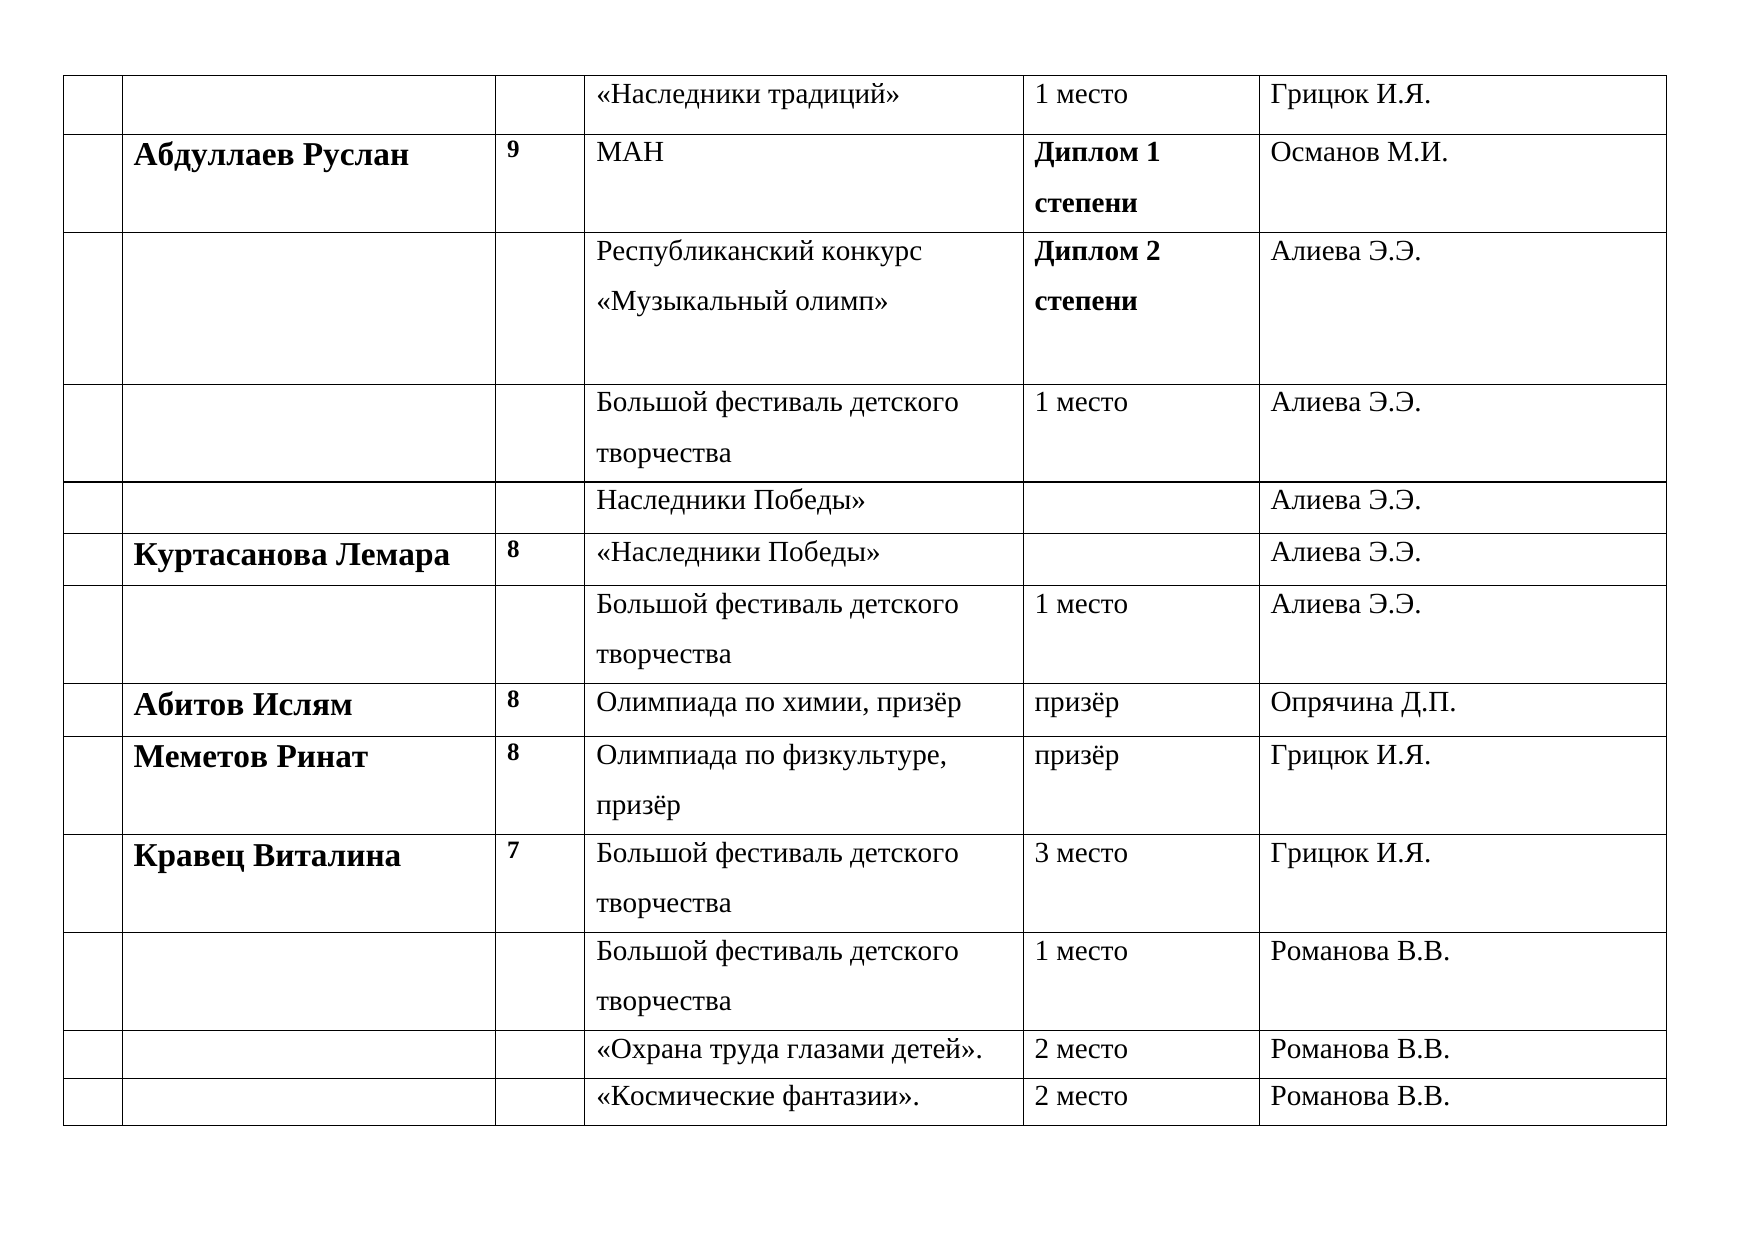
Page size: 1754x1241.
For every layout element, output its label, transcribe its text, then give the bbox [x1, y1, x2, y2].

table_cell 8 [496, 737, 584, 834]
table_cell [64, 76, 122, 133]
table_cell призёр [1024, 737, 1259, 834]
table_cell Алиева Э.Э. [1260, 483, 1666, 533]
table_cell 7 [496, 835, 584, 932]
table_cell [123, 233, 495, 383]
table_cell 9 [496, 135, 584, 232]
table_cell Меметов Ринат [123, 737, 495, 834]
table_cell Диплом 1 степени [1024, 135, 1259, 232]
table_cell Опрячина Д.П. [1260, 684, 1666, 736]
table_cell [1024, 534, 1259, 585]
table_cell Большой фестиваль детского творчества [585, 586, 1023, 683]
table_cell 3 место [1024, 835, 1259, 932]
table_cell «Охрана труда глазами детей». [585, 1031, 1023, 1077]
table_cell Алиева Э.Э. [1260, 586, 1666, 683]
table_cell [123, 1031, 495, 1077]
table_cell [64, 135, 122, 232]
table_cell 1 место [1024, 76, 1259, 133]
table_cell 2 место [1024, 1079, 1259, 1125]
table_cell [64, 483, 122, 533]
table_cell [123, 933, 495, 1030]
table_cell [64, 933, 122, 1030]
table_cell 1 место [1024, 586, 1259, 683]
table_cell [64, 835, 122, 932]
table_cell [64, 737, 122, 834]
table_cell [496, 1031, 584, 1077]
table_cell [123, 385, 495, 481]
table_cell [496, 385, 584, 481]
table_cell «Космические фантазии». [585, 1079, 1023, 1125]
table_cell Диплом 2 степени [1024, 233, 1259, 383]
table_cell Романова В.В. [1260, 1079, 1666, 1125]
table_cell [496, 483, 584, 533]
table_cell Алиева Э.Э. [1260, 534, 1666, 585]
table_cell «Наследники Победы» [585, 534, 1023, 585]
table_cell Османов М.И. [1260, 135, 1666, 232]
table_cell [64, 1031, 122, 1077]
table_cell [123, 483, 495, 533]
table_cell Абитов Ислям [123, 684, 495, 736]
table_cell [64, 586, 122, 683]
table_cell Алиева Э.Э. [1260, 385, 1666, 481]
table_cell 1 место [1024, 385, 1259, 481]
table_cell [496, 76, 584, 133]
table_cell [64, 684, 122, 736]
table_cell [64, 1079, 122, 1125]
table_cell [496, 1079, 584, 1125]
table_cell 8 [496, 534, 584, 585]
table_cell Грицюк И.Я. [1260, 737, 1666, 834]
table_cell [123, 586, 495, 683]
table_cell «Наследники традиций» [585, 76, 1023, 133]
table_cell Большой фестиваль детского творчества [585, 835, 1023, 932]
table_cell Наследники Победы» [585, 483, 1023, 533]
table_cell Грицюк И.Я. [1260, 76, 1666, 133]
table_cell [64, 233, 122, 383]
table_cell МАН [585, 135, 1023, 232]
table_cell 1 место [1024, 933, 1259, 1030]
table_cell Куртасанова Лемара [123, 534, 495, 585]
table_cell Республиканский конкурс «Музыкальный олимп» [585, 233, 1023, 383]
table_cell Романова В.В. [1260, 933, 1666, 1030]
table_cell [123, 76, 495, 133]
table_cell [64, 534, 122, 585]
table_cell Абдуллаев Руслан [123, 135, 495, 232]
table_cell Большой фестиваль детского творчества [585, 385, 1023, 481]
table_cell [496, 933, 584, 1030]
table_cell Олимпиада по физкультуре, призёр [585, 737, 1023, 834]
table_cell 8 [496, 684, 584, 736]
table_cell [64, 385, 122, 481]
table_cell Большой фестиваль детского творчества [585, 933, 1023, 1030]
table_cell призёр [1024, 684, 1259, 736]
table_cell Кравец Виталина [123, 835, 495, 932]
table_cell 2 место [1024, 1031, 1259, 1077]
table_cell [1024, 483, 1259, 533]
table_cell Грицюк И.Я. [1260, 835, 1666, 932]
table_cell [496, 586, 584, 683]
table_cell Алиева Э.Э. [1260, 233, 1666, 383]
table_cell [496, 233, 584, 383]
table_cell [123, 1079, 495, 1125]
table_cell Романова В.В. [1260, 1031, 1666, 1077]
table_cell Олимпиада по химии, призёр [585, 684, 1023, 736]
